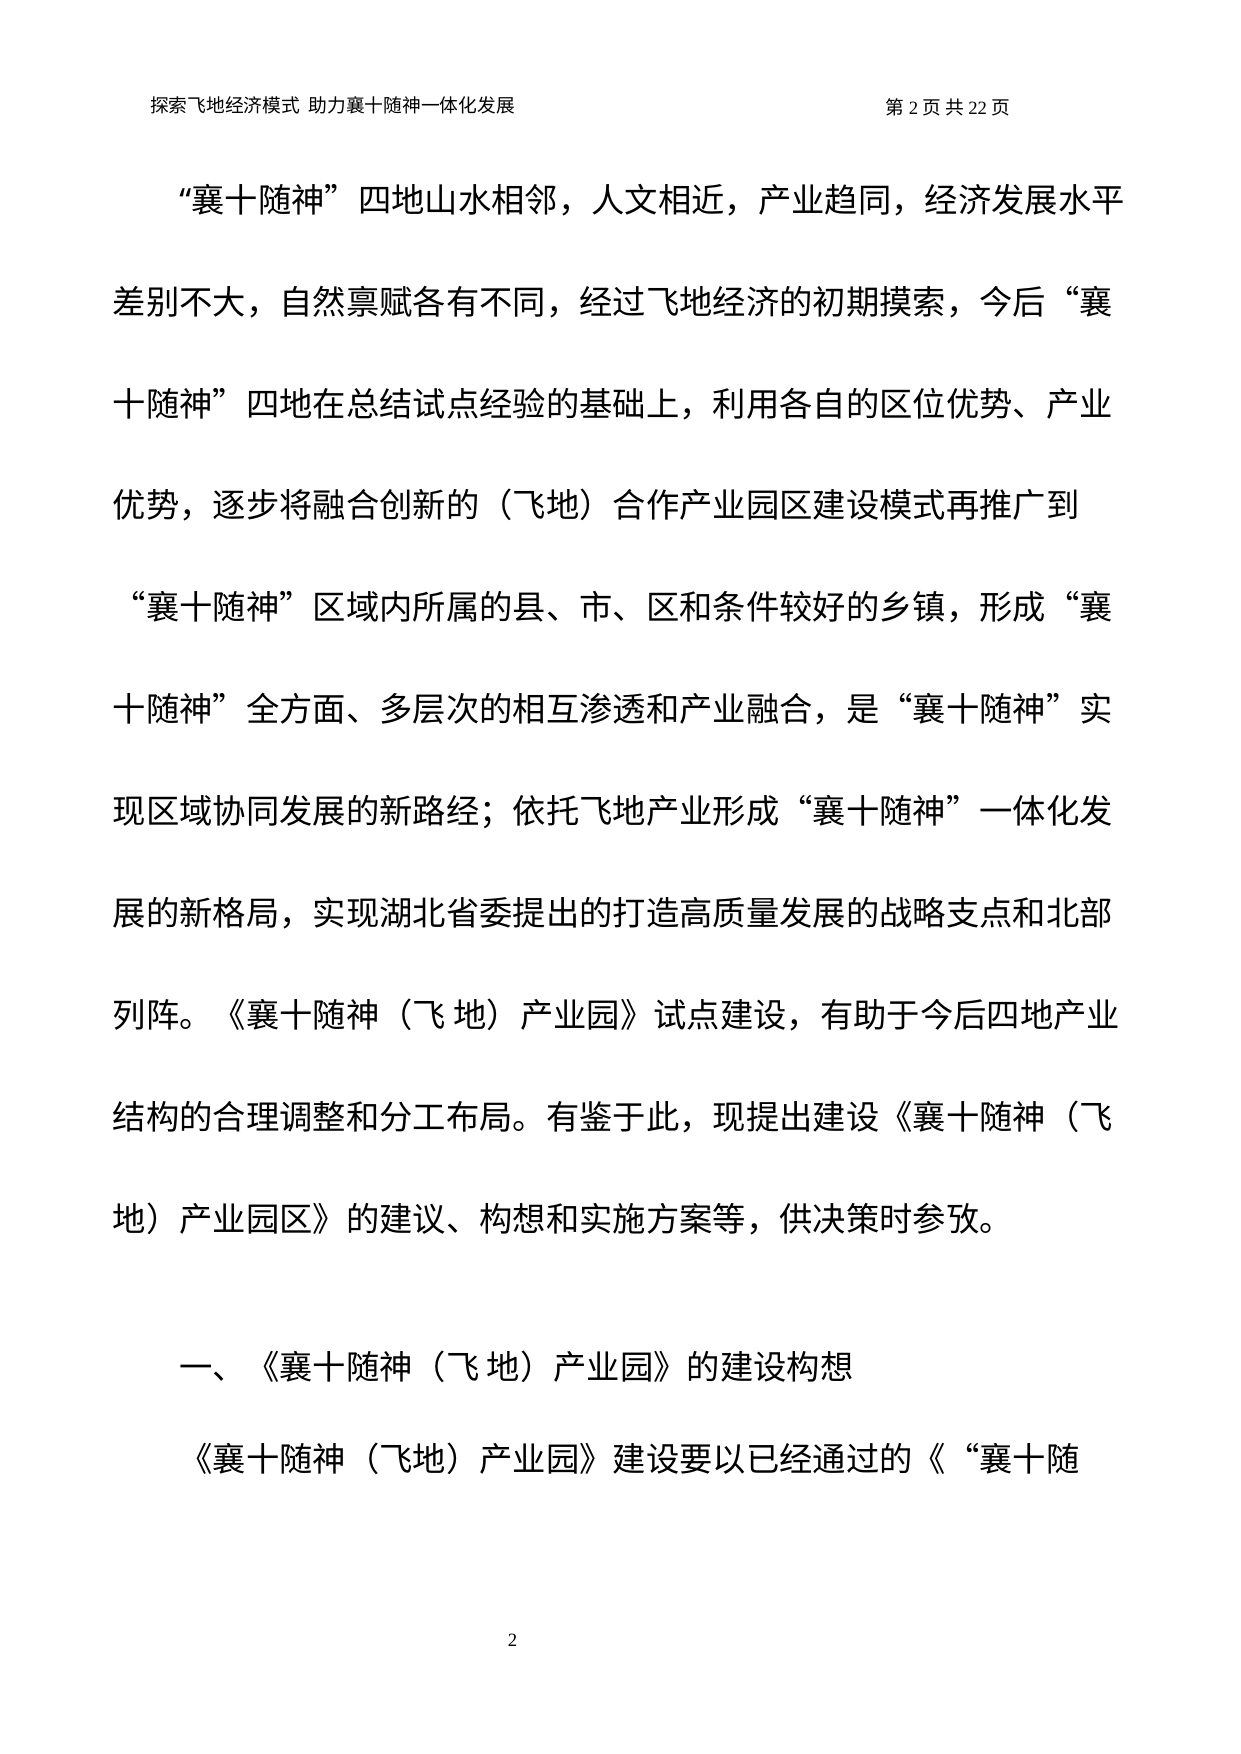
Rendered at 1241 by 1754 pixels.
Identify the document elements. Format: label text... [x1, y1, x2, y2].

text 一、《襄十随神（飞 地）产业园》的建设构想 [112, 1331, 1128, 1399]
text “襄十随神”四地山水相邻，人文相近，产业趋同，经济发展水平差别不大，自然禀赋各有不同，经过飞地经济的初期摸索，今后“襄十随神”四地在总结试点经验的基础上，利用各自的区位优势、产业优势，逐步将融合创新的（飞地）合作产业园区建设模式再推广到“襄十随神”区域内所属的县、市、区和条件较好的乡镇，形成“襄十随神”全方面、多层次的相互渗透和产业融合，是“襄十随神”实现区域协同发展的新路经；依托飞地产业形成“襄十随神”一体化发展的新格局，实现湖北省委提出的打造高质量发展的战略支点和北部列阵。《襄十随神（飞 地）产业园》试点建设，有助于今后四地产业结构的合理调整和分工布局。有鉴于此，现提出建设《襄十随神（飞地）产业园区》的建议、构想和实施方案等，供决策时参攷。 [112, 164, 1128, 1251]
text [112, 1423, 1128, 1491]
